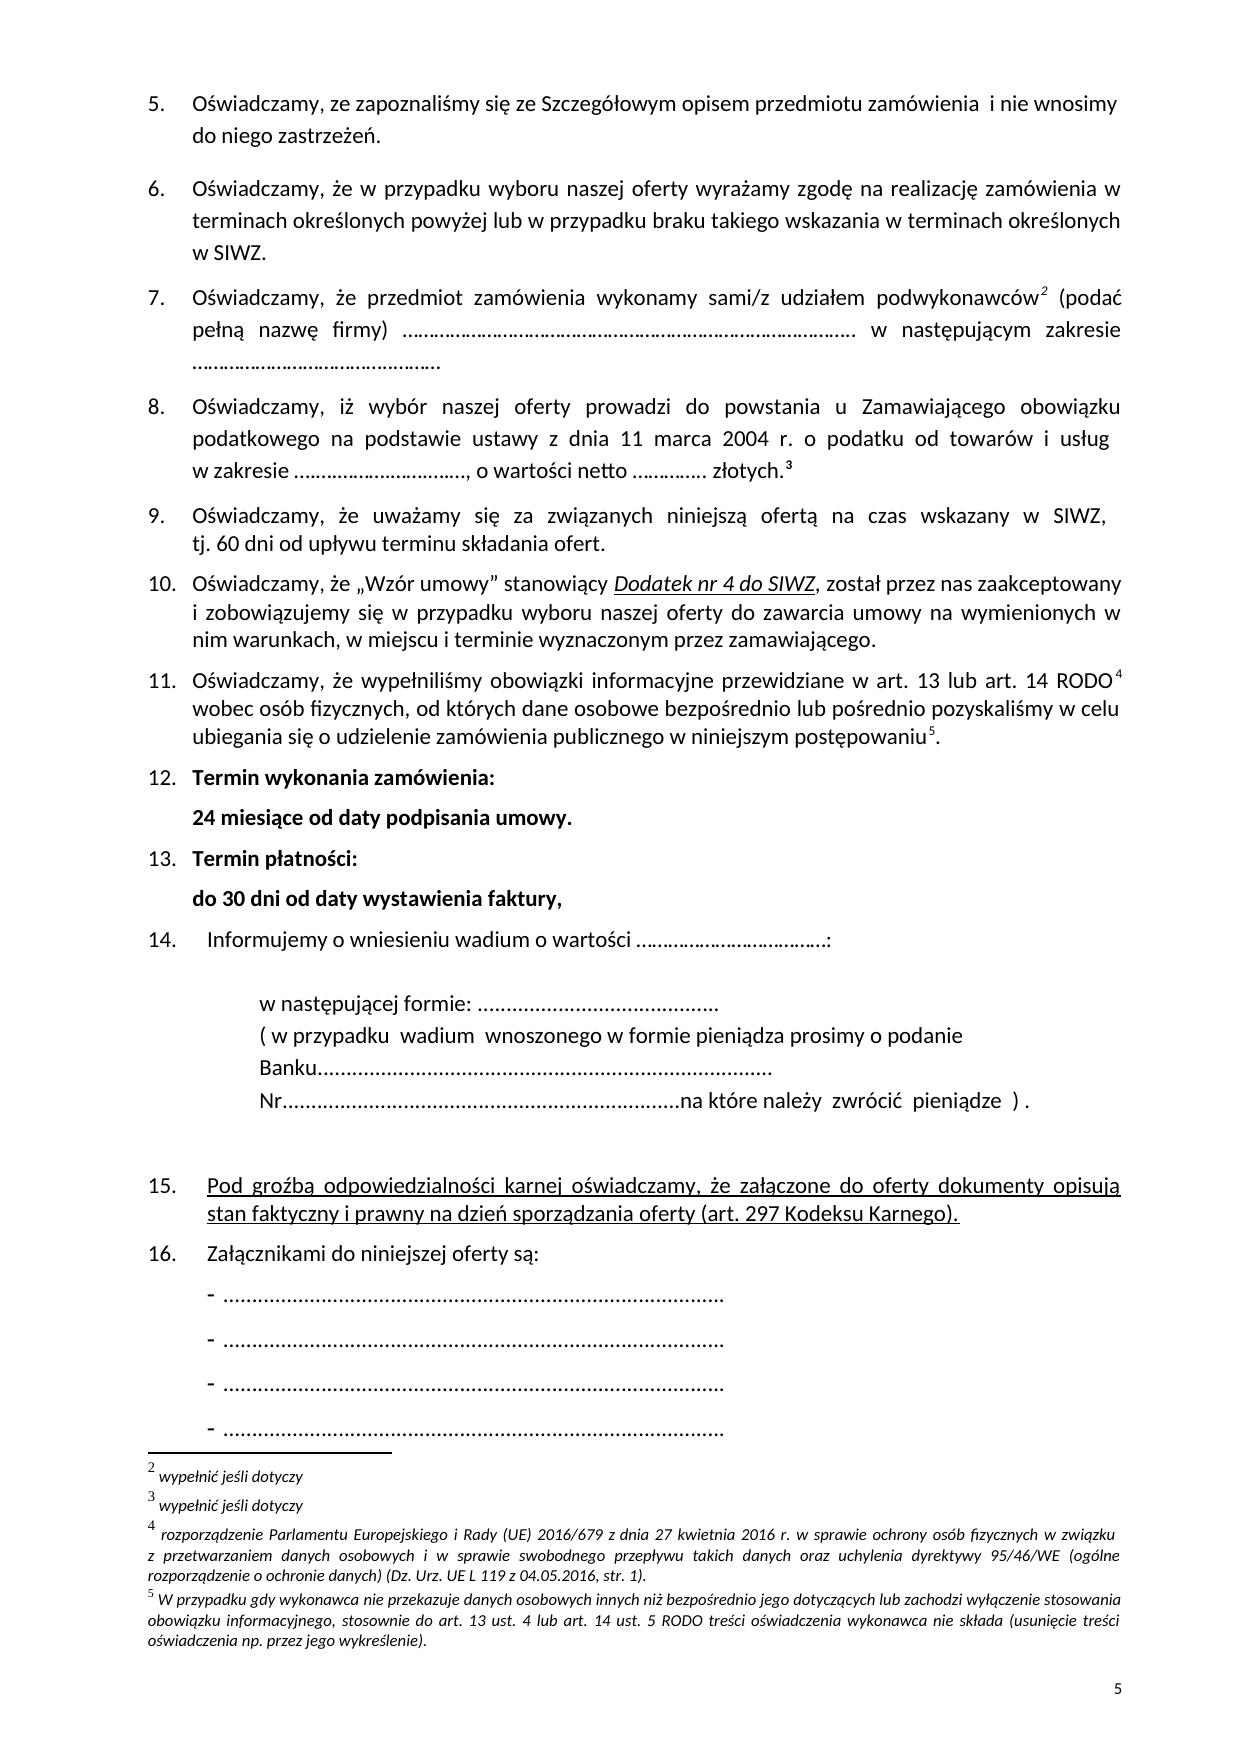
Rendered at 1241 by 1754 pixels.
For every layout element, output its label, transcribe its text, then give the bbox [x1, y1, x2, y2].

list Załącznikami do niniejszej oferty są: [148, 1239, 1122, 1267]
list Oświadczamy, że wypełniliśmy obowiązki informacyjne przewidziane w art. 13 lub art. 14 RODO wobec osób fizycznych, od których dane osobowe bezpośrednio lub pośrednio pozyskaliśmy w celu ubiegania się o udzielenie zamówienia publicznego w niniejszym postępowaniu. [148, 666, 1122, 750]
list Oświadczamy, że przedmiot zamówienia wykonamy sami/z udziałem podwykonawców (podać pełną nazwę firmy) ………………………………………………………………………….. w następującym zakresie ………………………………..……… [148, 283, 1122, 375]
list Oświadczamy, że uważamy się za związanych niniejszą ofertą na czas wskazany w SIWZ, tj. 60 dni od upływu terminu składania ofert. [148, 501, 1122, 557]
list Oświadczamy, iż wybór naszej oferty prowadzi do powstania u Zamawiającego obowiązku podatkowego na podstawie ustawy z dnia 11 marca 2004 r. o podatku od towarów i usług w zakresie ….….……….…….….…, o wartości netto ………….. złotych. [148, 392, 1122, 484]
list w następującej formie: .......................................... ( w przypadku wadium wnoszonego w formie pieniądza prosimy o podanie Banku............................................................................... [259, 989, 1122, 1082]
list Pod groźbą odpowiedzialności karnej oświadczamy, że załączone do oferty dokumenty opisują stan faktyczny i prawny na dzień sporządzania oferty (art. 297 Kodeksu Karnego). [148, 1171, 1122, 1227]
list Oświadczamy, że w przypadku wyboru naszej oferty wyrażamy zgodę na realizację zamówienia w terminach określonych powyżej lub w przypadku braku takiego wskazania w terminach określonych w SIWZ. [148, 174, 1122, 266]
list ....................................................................................... [207, 1414, 1122, 1442]
list Informujemy o wniesieniu wadium o wartości ………………………………: [148, 925, 1122, 953]
list ....................................................................................... [207, 1369, 1122, 1397]
list Nr.....................................................................na które należy zwrócić pieniądze ) . [259, 1086, 1122, 1114]
list Termin wykonania zamówienia: [148, 763, 1122, 791]
text do 30 dni od daty wystawienia faktury, [192, 884, 1122, 912]
list ....................................................................................... [207, 1280, 1122, 1308]
list Termin płatności: [148, 844, 1122, 872]
list Oświadczamy, że „Wzór umowy” stanowiący Dodatek nr 4 do SIWZ, został przez nas zaakceptowany i zobowiązujemy się w przypadku wyboru naszej oferty do zawarcia umowy na wymienionych w nim warunkach, w miejscu i terminie wyznaczonym przez zamawiającego. [148, 569, 1122, 654]
list ....................................................................................... [207, 1325, 1122, 1353]
text 24 miesiące od daty podpisania umowy. [192, 803, 1122, 831]
list Oświadczamy, ze zapoznaliśmy się ze Szczegółowym opisem przedmiotu zamówienia i nie wnosimy do niego zastrzeżeń. [148, 89, 1122, 149]
